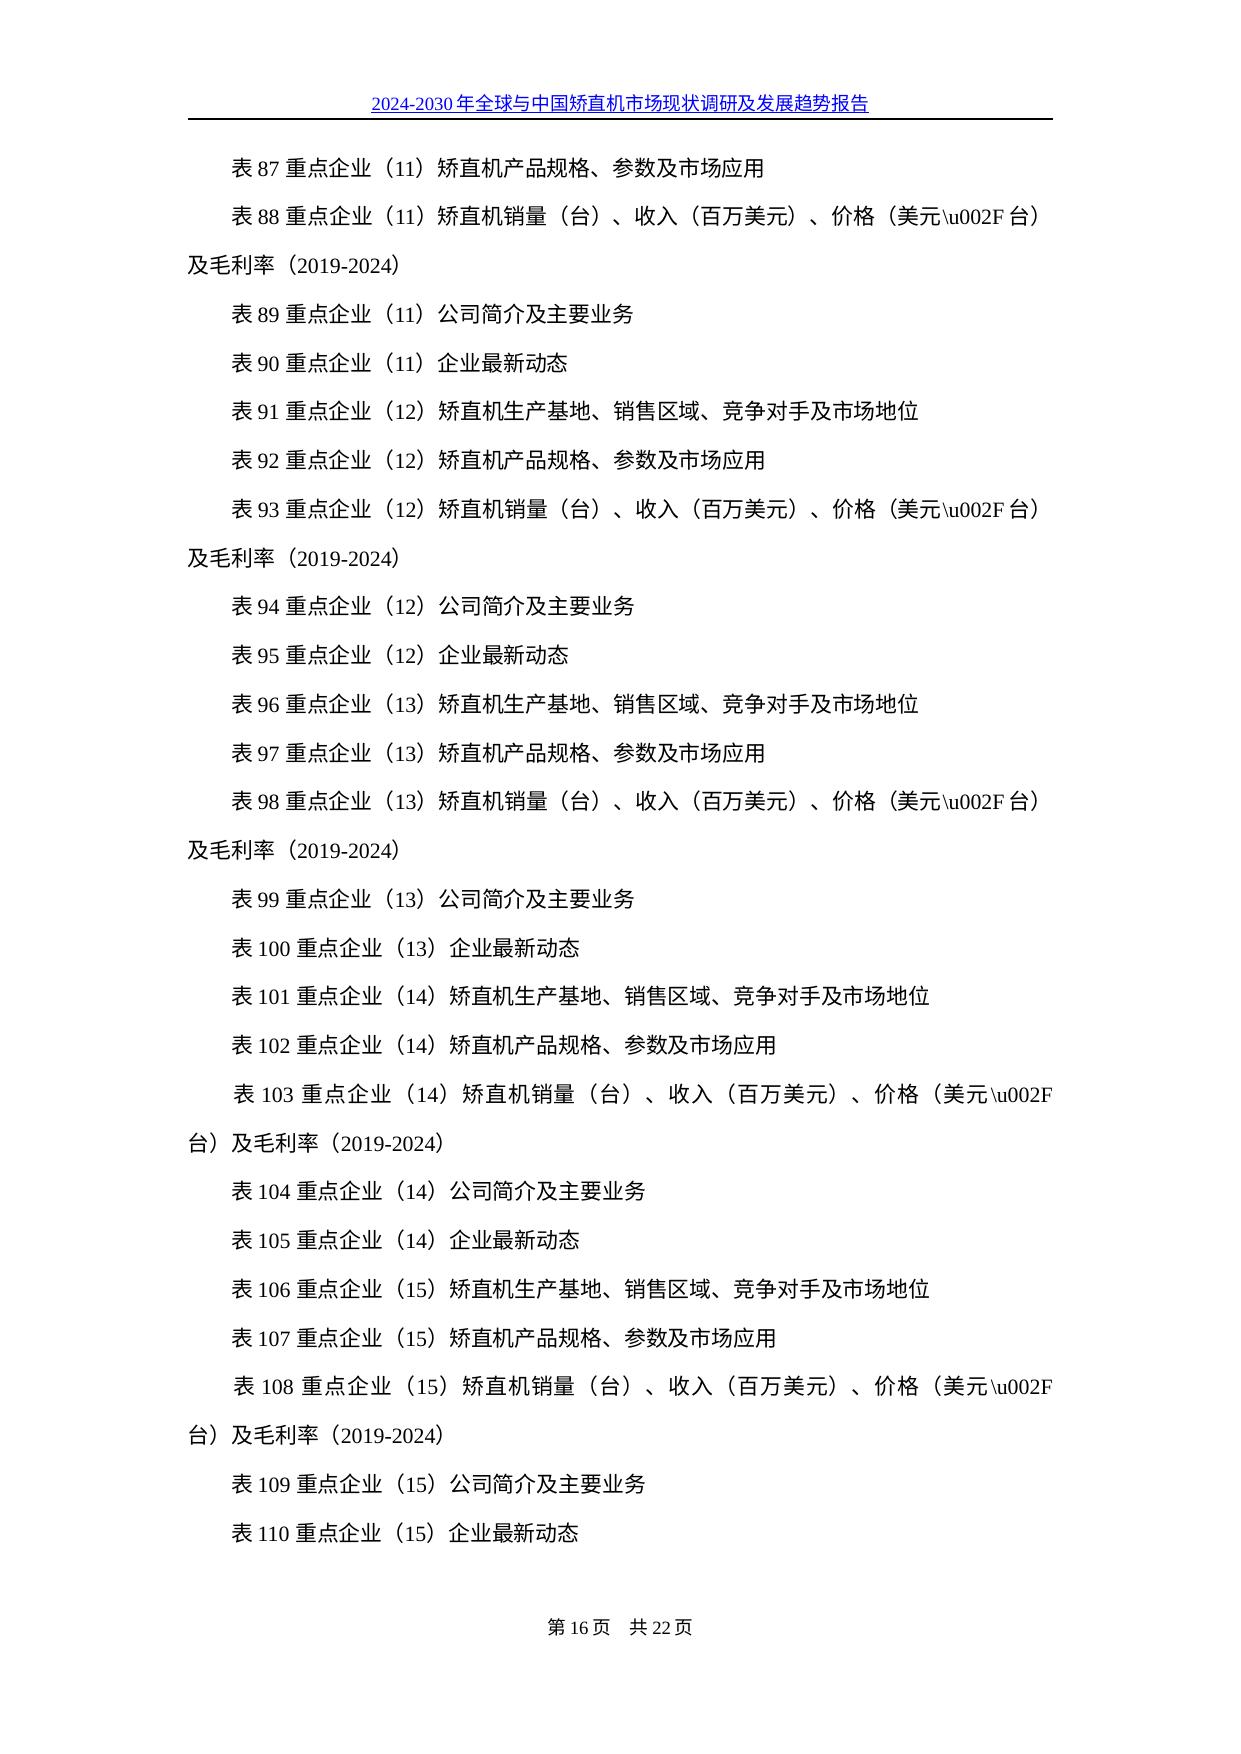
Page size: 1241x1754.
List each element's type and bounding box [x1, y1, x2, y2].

text [187, 150, 1053, 1548]
